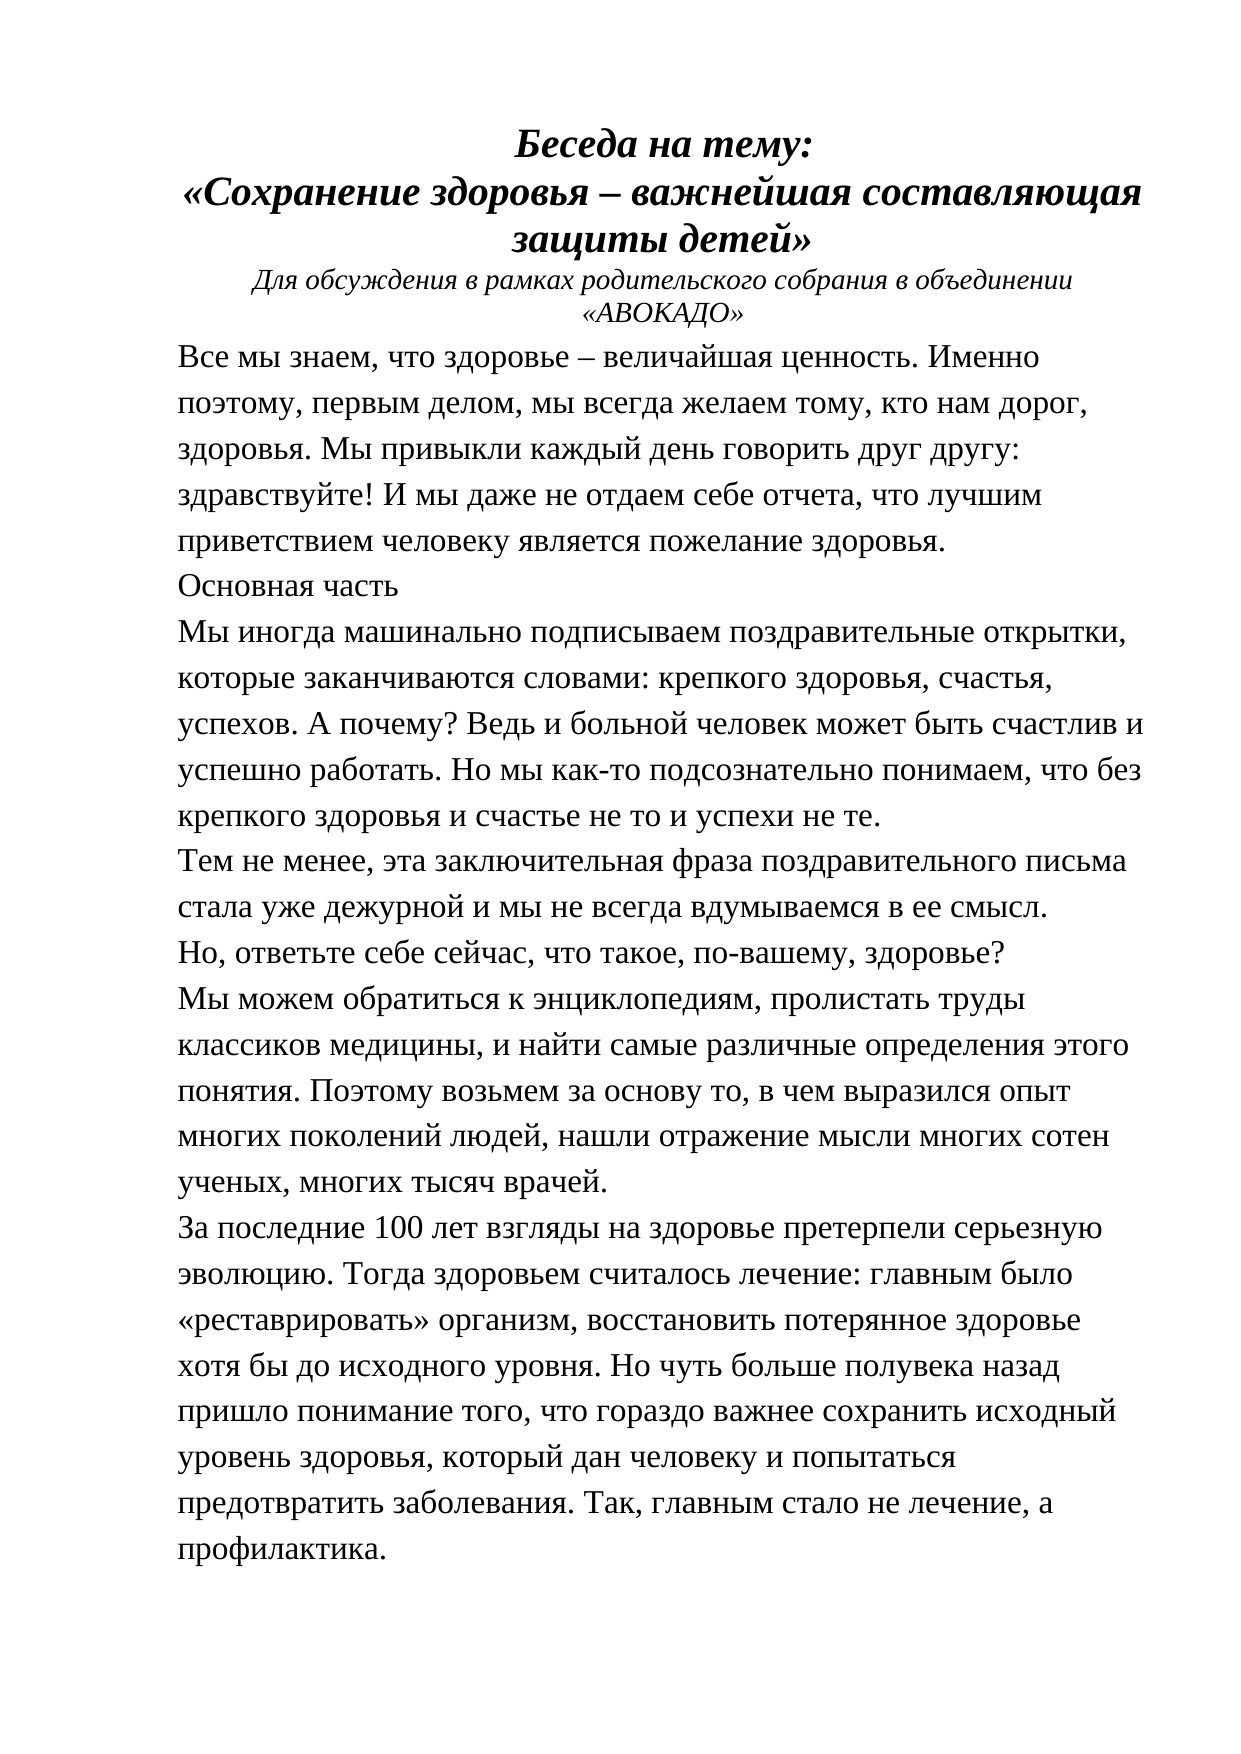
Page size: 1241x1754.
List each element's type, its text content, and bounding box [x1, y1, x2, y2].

text Мы можем обратиться к энциклопедиям, пролистать труды классиков медицины, и найти самые различные определения этого понятия. Поэтому возьмем за основу то, в чем выразился опыт многих поколений людей, нашли отражение мысли многих сотен ученых, многих тысяч врачей. [177, 971, 1152, 1200]
text Но, ответьте себе сейчас, что такое, по-вашему, здоровье? [177, 925, 1152, 971]
text Для обсуждения в рамках родительского собрания в объединении «АВОКАДО» [177, 262, 1152, 329]
text Основная часть [177, 558, 1152, 604]
text За последние 100 лет взгляды на здоровье претерпели серьезную эволюцию. Тогда здоровьем считалось лечение: главным было «реставрировать» организм, восстановить потерянное здоровье хотя бы до исходного уровня. Но чуть больше полувека назад пришло понимание того, что гораздо важнее сохранить исходный уровень здоровья, который дан человеку и попытаться предотвратить заболевания. Так, главным стало не лечение, а профилактика. [177, 1200, 1152, 1566]
text Мы иногда машинально подписываем поздравительные открытки, которые заканчиваются словами: крепкого здоровья, счастья, успехов. А почему? Ведь и больной человек может быть счастлив и успешно работать. Но мы как-то подсознательно понимаем, что без крепкого здоровья и счастье не то и успехи не те. [177, 604, 1152, 833]
text Все мы знаем, что здоровье – величайшая ценность. Именно поэтому, первым делом, мы всегда желаем тому, кто нам дорог, здоровья. Мы привыкли каждый день говорить друг другу: здравствуйте! И мы даже не отдаем себе отчета, что лучшим приветствием человеку является пожелание здоровья. [177, 329, 1152, 558]
text Беседа на тему: [177, 118, 1152, 166]
text Тем не менее, эта заключительная фраза поздравительного письма стала уже дежурной и мы не всегда вдумываемся в ее смысл. [177, 833, 1152, 925]
text «Сохранение здоровья – важнейшая составляющая защиты детей» [177, 166, 1152, 262]
